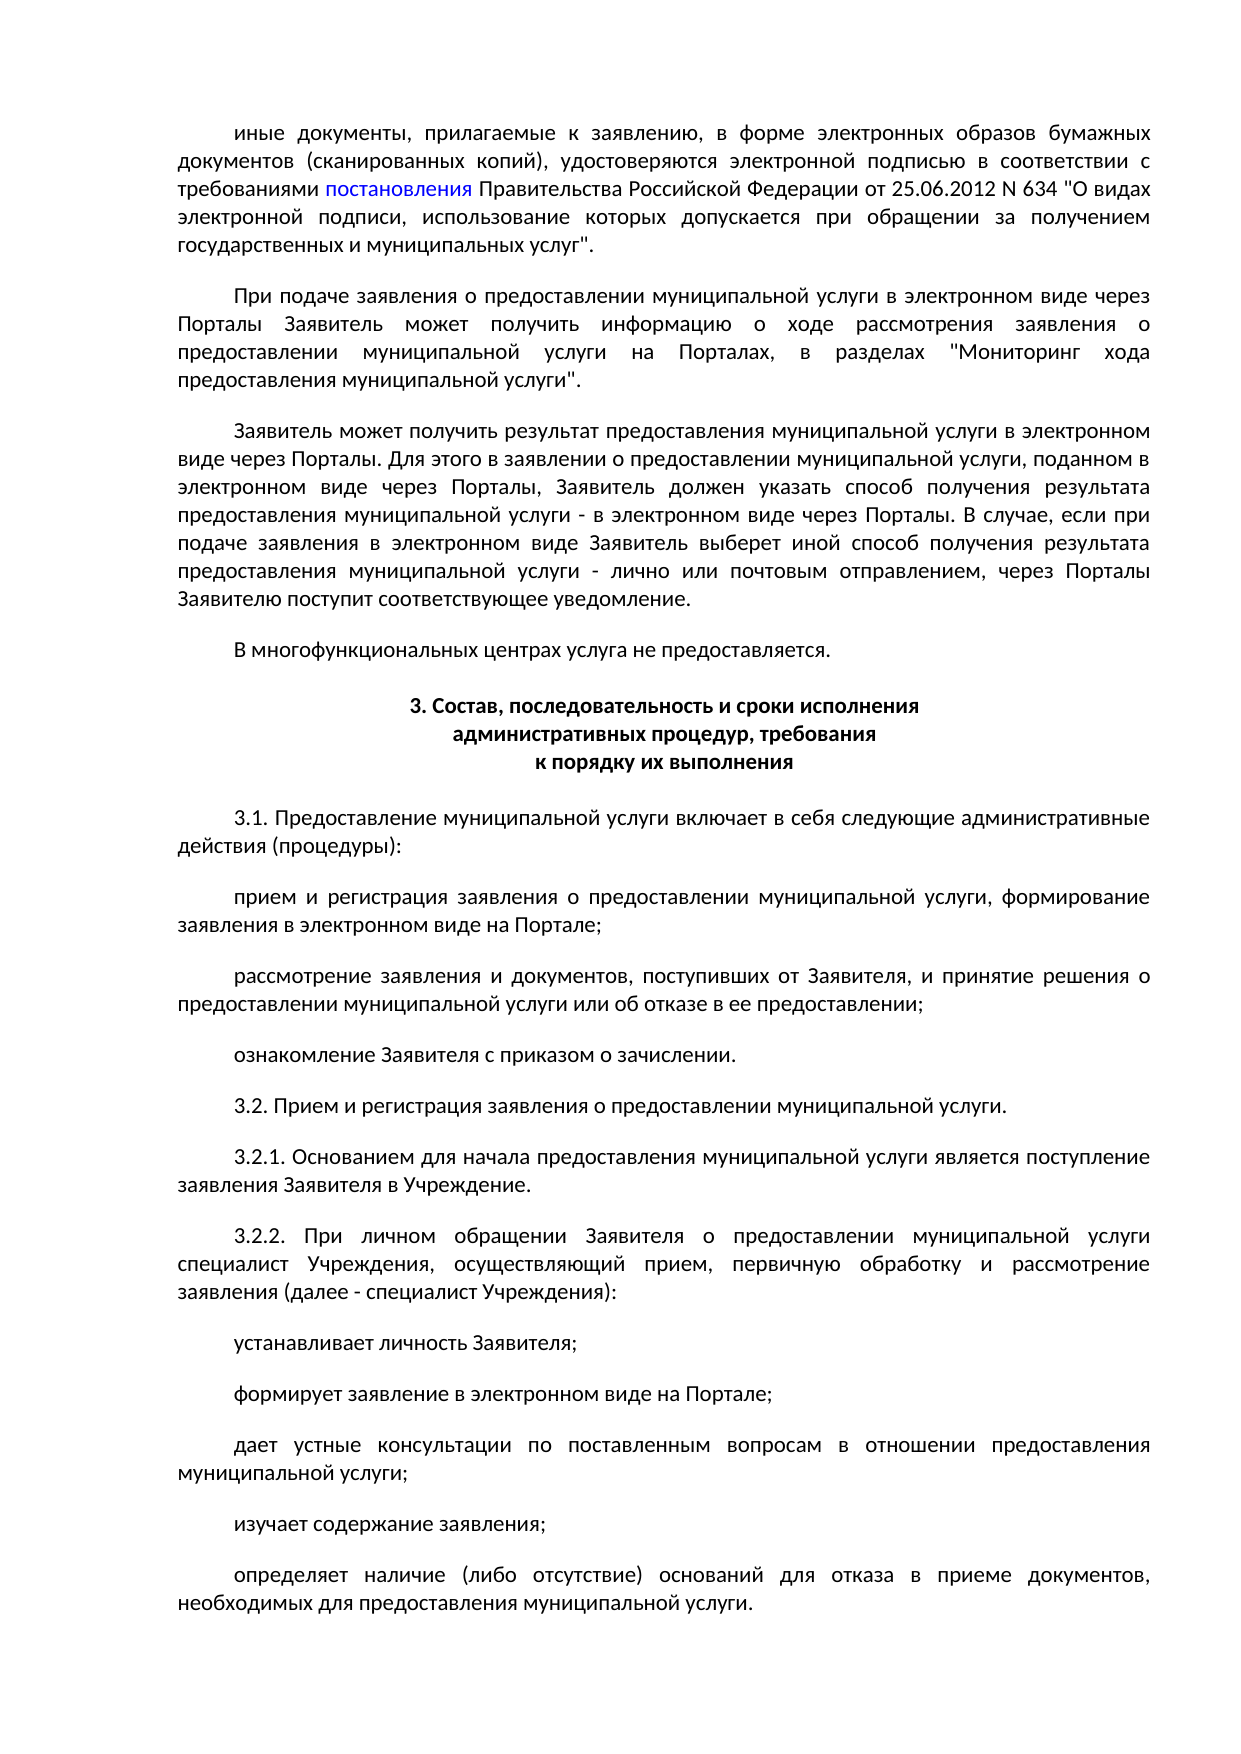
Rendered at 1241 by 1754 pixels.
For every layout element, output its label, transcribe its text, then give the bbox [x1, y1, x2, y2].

title 3. Состав, последовательность и сроки исполнения [177, 691, 1152, 719]
text 3.2.1. Основанием для начала предоставления муниципальной услуги является поступление заявления Заявителя в Учреждение. [177, 1142, 1152, 1198]
text изучает содержание заявления; [177, 1509, 1152, 1537]
text прием и регистрация заявления о предоставлении муниципальной услуги, формирование заявления в электронном виде на Портале; [177, 882, 1152, 938]
text 3.2. Прием и регистрация заявления о предоставлении муниципальной услуги. [177, 1091, 1152, 1119]
text формирует заявление в электронном виде на Портале; [177, 1379, 1152, 1407]
text В многофункциональных центрах услуга не предоставляется. [177, 635, 1152, 663]
text иные документы, прилагаемые к заявлению, в форме электронных образов бумажных документов (сканированных копий), удостоверяются электронной подписью в соответствии с требованиями постановления Правительства Российской Федерации от 25.06.2012 N 634 "О видах электронной подписи, использование которых допускается при обращении за получением государственных и муниципальных услуг". [177, 118, 1152, 258]
text 3.2.2. При личном обращении Заявителя о предоставлении муниципальной услуги специалист Учреждения, осуществляющий прием, первичную обработку и рассмотрение заявления (далее - специалист Учреждения): [177, 1221, 1152, 1305]
text ознакомление Заявителя с приказом о зачислении. [177, 1040, 1152, 1068]
text устанавливает личность Заявителя; [177, 1328, 1152, 1356]
text рассмотрение заявления и документов, поступивших от Заявителя, и принятие решения о предоставлении муниципальной услуги или об отказе в ее предоставлении; [177, 961, 1152, 1017]
text определяет наличие (либо отсутствие) оснований для отказа в приеме документов, необходимых для предоставления муниципальной услуги. [177, 1560, 1152, 1616]
text 3.1. Предоставление муниципальной услуги включает в себя следующие административные действия (процедуры): [177, 803, 1152, 859]
text Заявитель может получить результат предоставления муниципальной услуги в электронном виде через Порталы. Для этого в заявлении о предоставлении муниципальной услуги, поданном в электронном виде через Порталы, Заявитель должен указать способ получения результата предоставления муниципальной услуги - в электронном виде через Порталы. В случае, если при подаче заявления в электронном виде Заявитель выберет иной способ получения результата предоставления муниципальной услуги - лично или почтовым отправлением, через Порталы Заявителю поступит соответствующее уведомление. [177, 416, 1152, 612]
text При подаче заявления о предоставлении муниципальной услуги в электронном виде через Порталы Заявитель может получить информацию о ходе рассмотрения заявления о предоставлении муниципальной услуги на Порталах, в разделах "Мониторинг хода предоставления муниципальной услуги". [177, 281, 1152, 393]
title к порядку их выполнения [177, 747, 1152, 775]
title административных процедур, требования [177, 719, 1152, 747]
text дает устные консультации по поставленным вопросам в отношении предоставления муниципальной услуги; [177, 1430, 1152, 1486]
